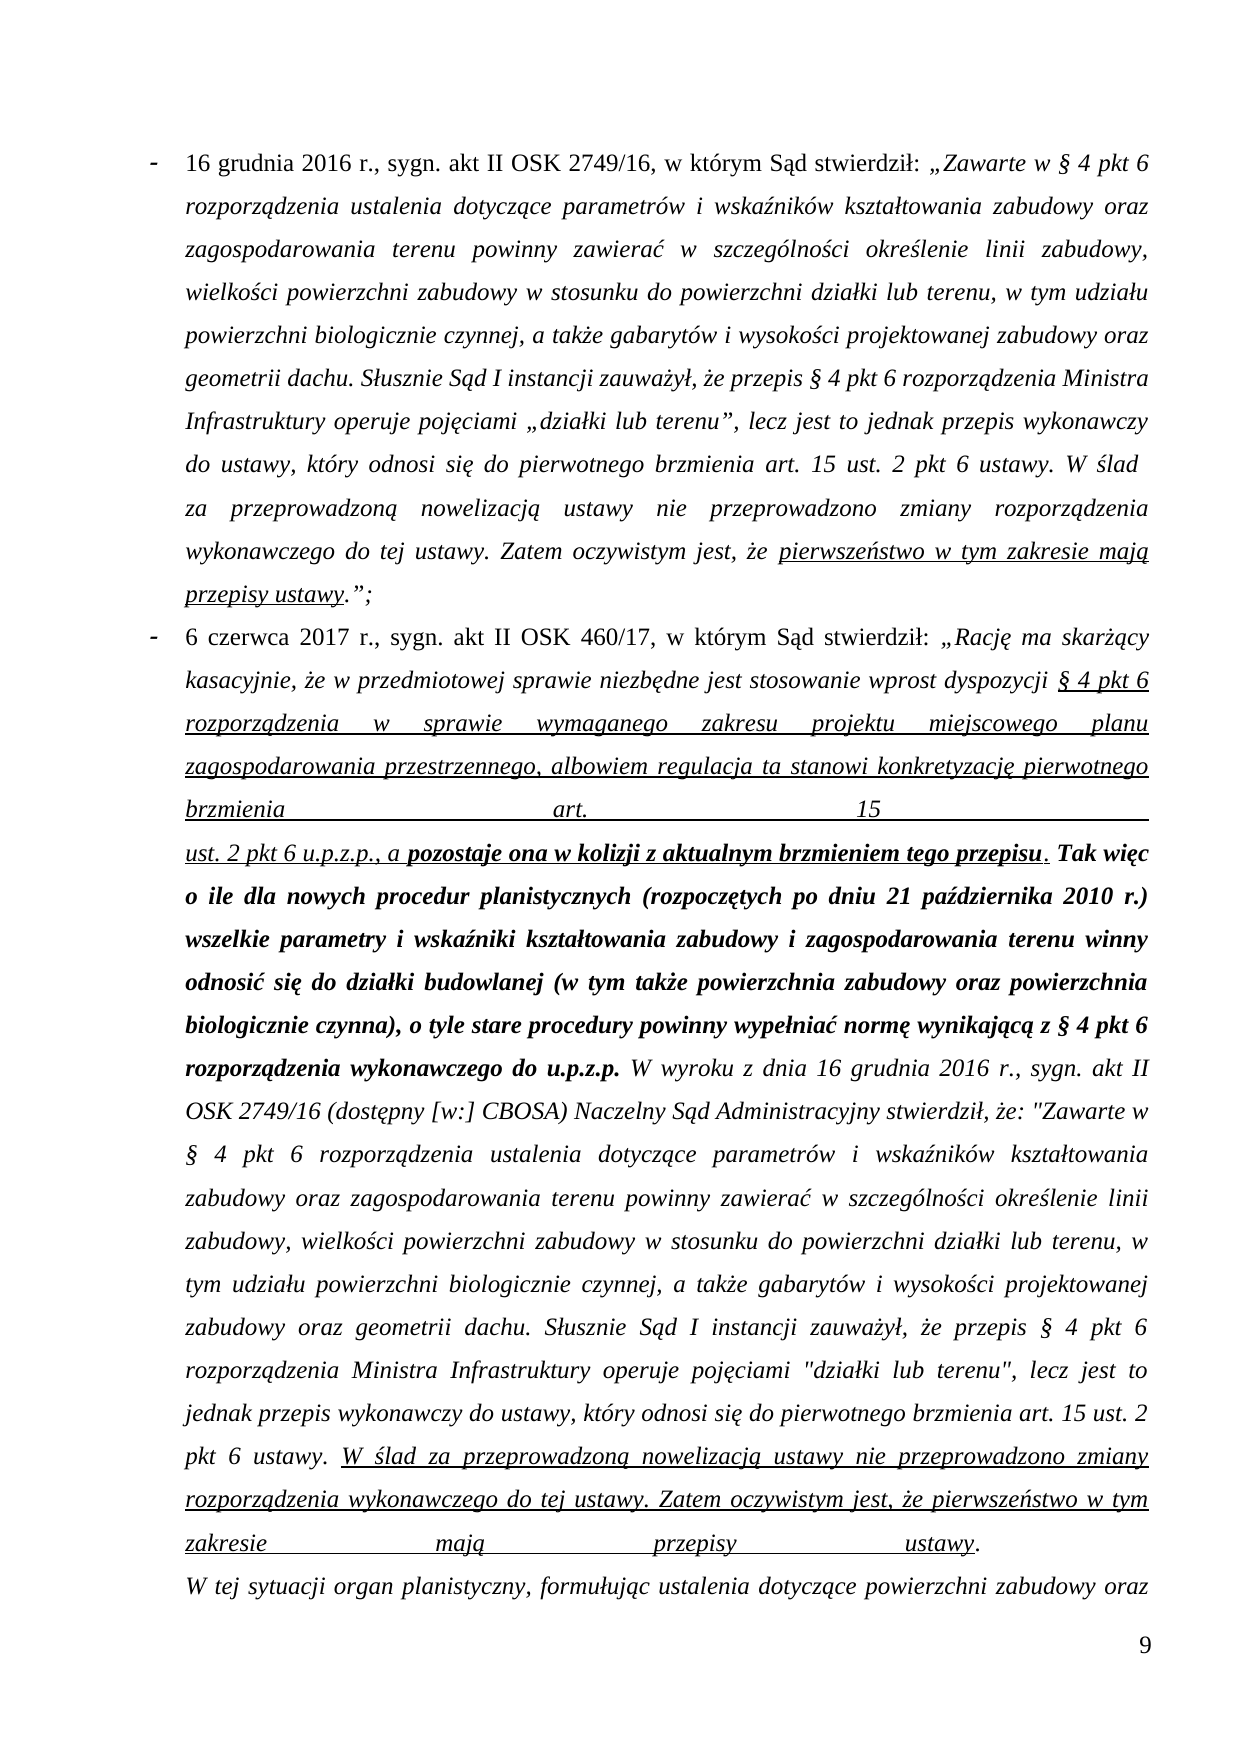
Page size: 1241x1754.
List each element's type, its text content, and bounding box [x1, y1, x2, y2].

list 16 grudnia 2016 r., sygn. akt II OSK 2749/16, w którym Sąd stwierdził: „Zawarte w § 4 pkt 6 rozporządzenia ustalenia dotyczące parametrów i wskaźników kształtowania zabudowy oraz zagospodarowania terenu powinny zawierać w szczególności określenie linii zabudowy, wielkości powierzchni zabudowy w stosunku do powierzchni działki lub terenu, w tym udziału powierzchni biologicznie czynnej, a także gabarytów i wysokości projektowanej zabudowy oraz geometrii dachu. Słusznie Sąd I instancji zauważył, że przepis § 4 pkt 6 rozporządzenia Ministra Infrastruktury operuje pojęciami „działki lub terenu”, lecz jest to jednak przepis wykonawczy do ustawy, który odnosi się do pierwotnego brzmienia art. 15 ust. 2 pkt 6 ustawy. W ślad za przeprowadzoną nowelizacją ustawy nie przeprowadzono zmiany rozporządzenia wykonawczego do tej ustawy. Zatem oczywistym jest, że pierwszeństwo w tym zakresie mają przepisy ustawy.”; [148, 148, 1152, 608]
